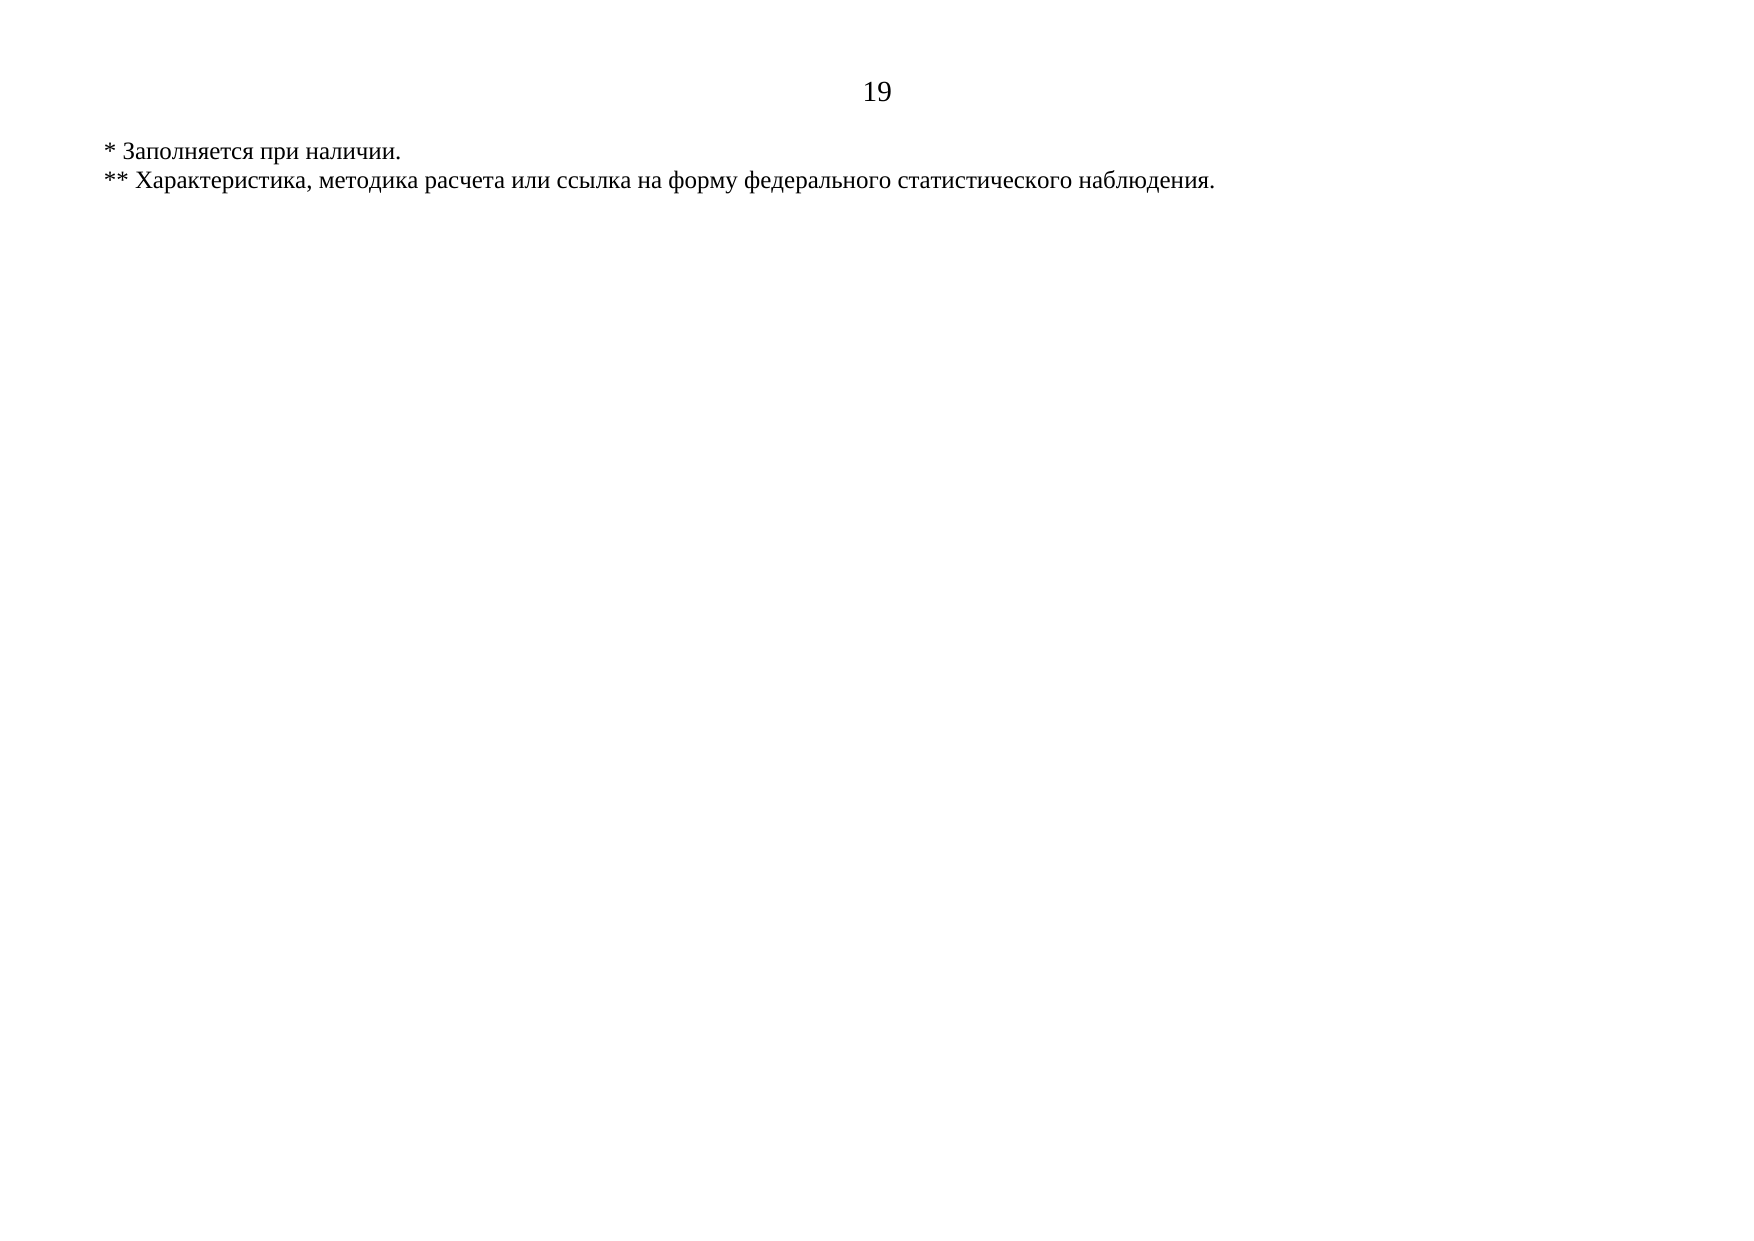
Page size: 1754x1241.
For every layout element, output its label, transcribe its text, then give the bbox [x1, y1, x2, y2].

text * Заполняется при наличии. [103, 136, 1695, 165]
text ** Характеристика, методика расчета или ссылка на форму федерального статистического наблюдения. [103, 165, 1695, 194]
